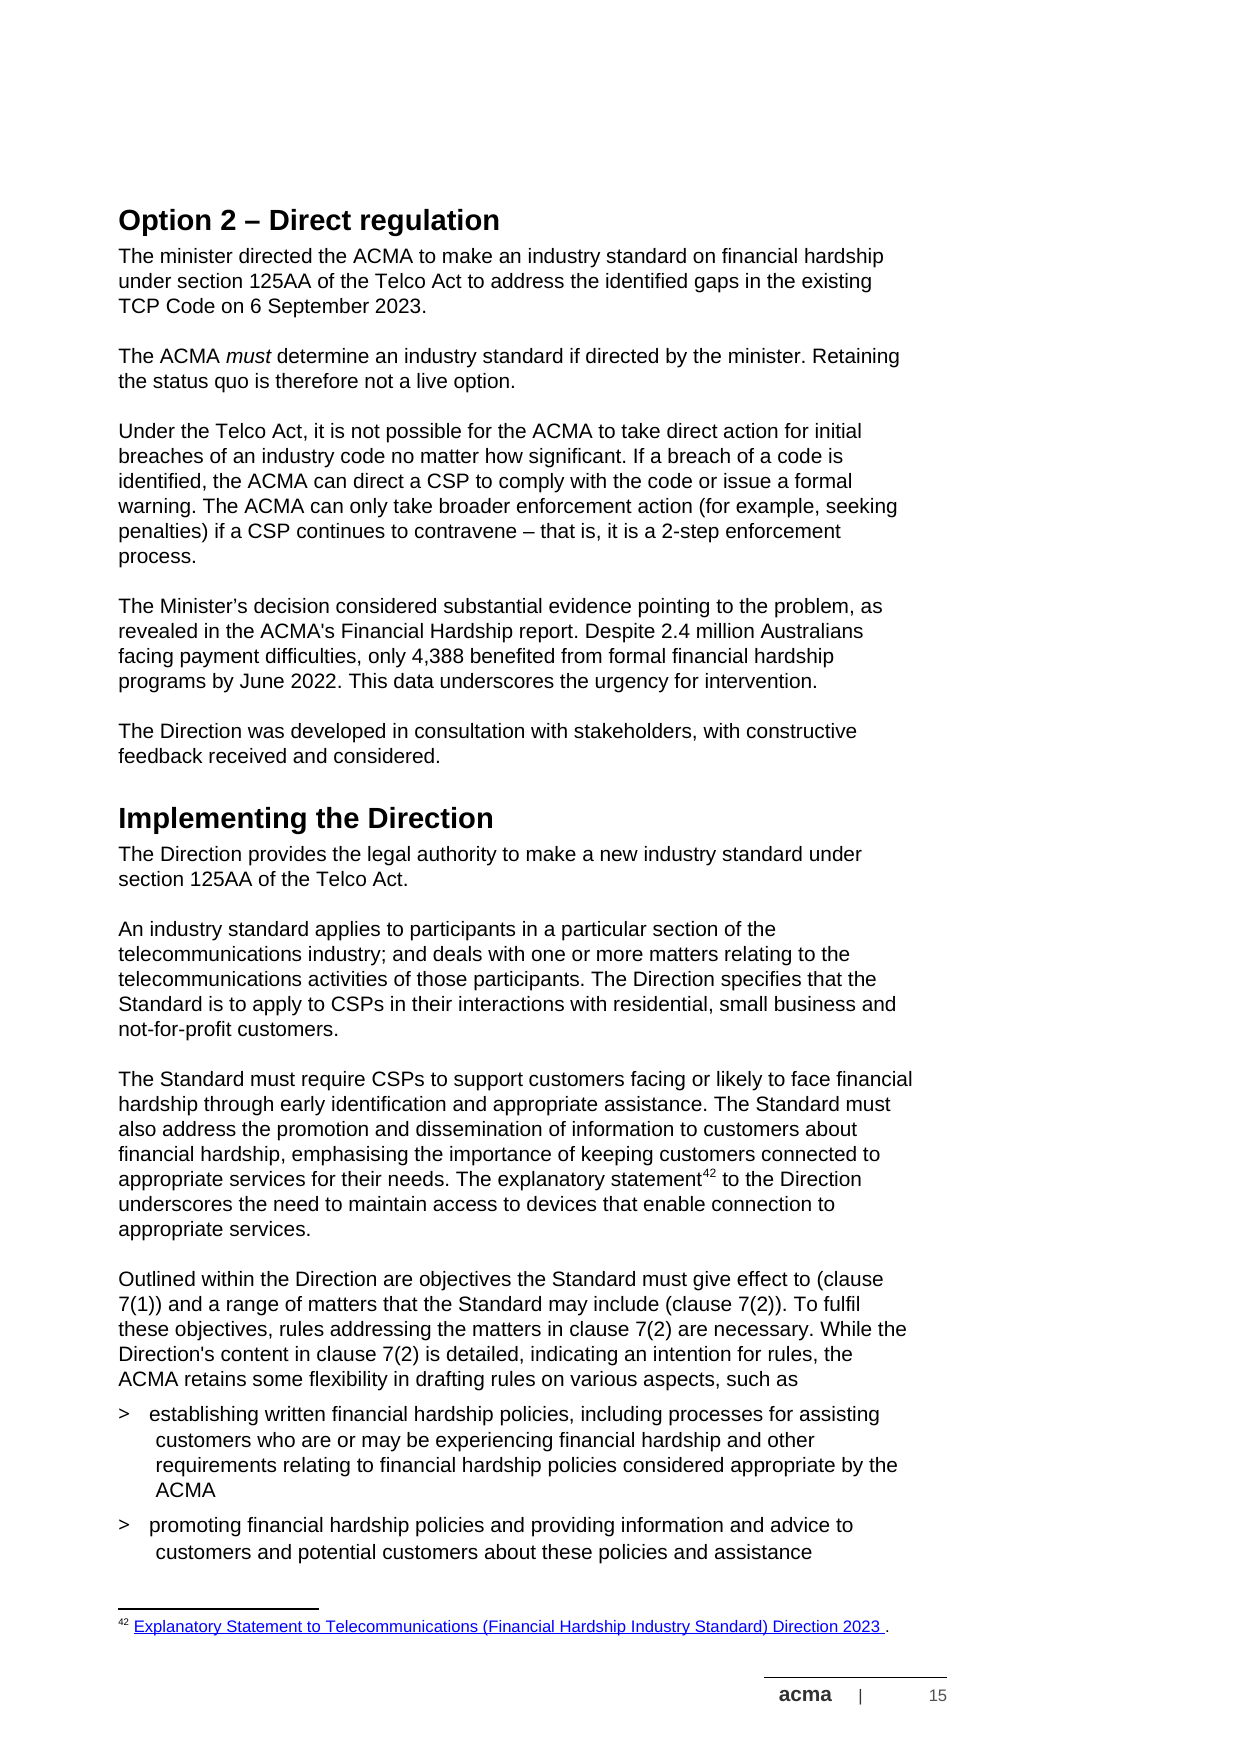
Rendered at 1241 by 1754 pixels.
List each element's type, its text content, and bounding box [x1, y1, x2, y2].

list Outlined within the Direction are objectives the Standard must give effect to (clause 7(1)) and a range of matters that the Standard may include (clause 7(2)). To fulfil these objectives, rules addressing the matters in clause 7(2) are necessary. While the Direction's content in clause 7(2) is detailed, indicating an intention for rules, the ACMA retains some flexibility in drafting rules on various aspects, such as [118, 1266, 917, 1391]
text Under the Telco Act, it is not possible for the ACMA to take direct action for initial breaches of an industry code no matter how significant. If a breach of a code is identified, the ACMA can direct a CSP to comply with the code or issue a formal warning. The ACMA can only take broader enforcement action (for example, seeking penalties) if a CSP continues to contravene – that is, it is a 2-step enforcement process. [118, 417, 917, 567]
text The Standard must require CSPs to support customers facing or likely to face financial hardship through early identification and appropriate assistance. The Standard must also address the promotion and dissemination of information to customers about financial hardship, emphasising the importance of keeping customers connected to appropriate services for their needs. The explanatory statement to the Direction underscores the need to maintain access to devices that enable connection to appropriate services. [118, 1066, 917, 1241]
text An industry standard applies to participants in a particular section of the telecommunications industry; and deals with one or more matters relating to the telecommunications activities of those participants. The Direction specifies that the Standard is to apply to CSPs in their interactions with residential, small business and not-for-profit customers. [118, 916, 917, 1041]
text The Minister’s decision considered substantial evidence pointing to the problem, as revealed in the ACMA's Financial Hardship report. Despite 2.4 million Australians facing payment difficulties, only 4,388 benefited from formal financial hardship programs by June 2022. This data underscores the urgency for intervention. [118, 592, 917, 692]
text promoting financial hardship policies and providing information and advice to customers and potential customers about these policies and assistance [118, 1511, 917, 1564]
subtitle Option 2 – Direct regulation [118, 203, 917, 236]
subtitle Implementing the Direction [118, 801, 917, 834]
text The ACMA must determine an industry standard if directed by the minister. Retaining the status quo is therefore not a live option. [118, 342, 917, 392]
text establishing written financial hardship policies, including processes for assisting customers who are or may be experiencing financial hardship and other requirements relating to financial hardship policies considered appropriate by the ACMA [118, 1399, 917, 1502]
text The Direction was developed in consultation with stakeholders, with constructive feedback received and considered. [118, 717, 917, 767]
text The Direction provides the legal authority to make a new industry standard under section 125AA of the Telco Act. [118, 841, 917, 891]
text The minister directed the ACMA to make an industry standard on financial hardship under section 125AA of the Telco Act to address the identified gaps in the existing TCP Code on 6 September 2023. [118, 242, 917, 317]
